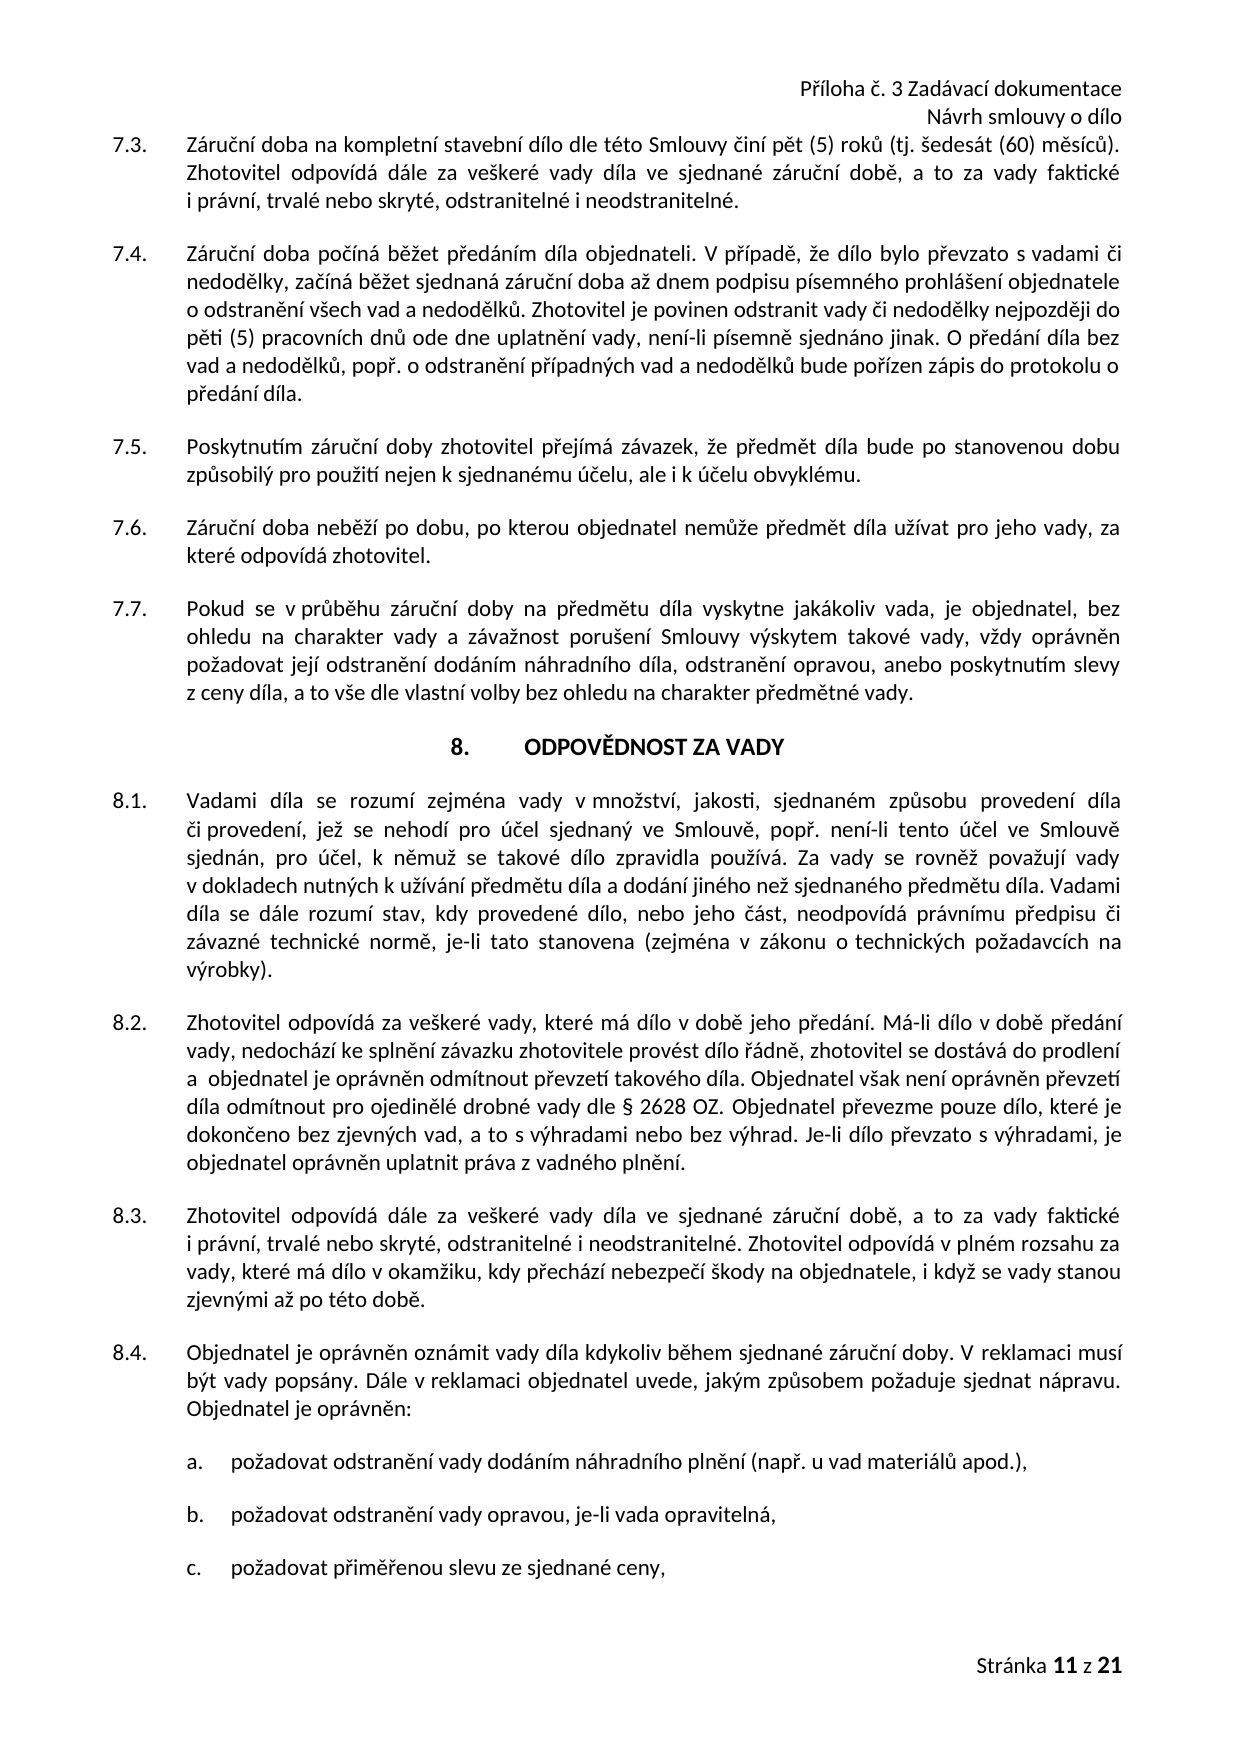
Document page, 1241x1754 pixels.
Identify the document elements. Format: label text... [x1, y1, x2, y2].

subtitle požadovat odstranění vady opravou, je-li vada opravitelná, [186, 1500, 1122, 1528]
subtitle Vadami díla se rozumí zejména vady v množství, jakosti, sjednaném způsobu provedení díla či provedení, jež se nehodí pro účel sjednaný ve Smlouvě, popř. není-li tento účel ve Smlouvě sjednán, pro účel, k němuž se takové dílo zpravidla používá. Za vady se rovněž považují vady v dokladech nutných k užívání předmětu díla a dodání jiného než sjednaného předmětu díla. Vadami díla se dále rozumí stav, kdy provedené dílo, nebo jeho část, neodpovídá právnímu předpisu či závazné technické normě, je-li tato stanovena (zejména v zákonu o technických požadavcích na výrobky). [112, 787, 1122, 983]
subtitle požadovat přiměřenou slevu ze sjednané ceny, [186, 1553, 1122, 1581]
subtitle Záruční doba neběží po dobu, po kterou objednatel nemůže předmět díla užívat pro jeho vady, za které odpovídá zhotovitel. [112, 513, 1122, 569]
subtitle Zhotovitel odpovídá za veškeré vady, které má dílo v době jeho předání. Má-li dílo v době předání vady, nedochází ke splnění závazku zhotovitele provést dílo řádně, zhotovitel se dostává do prodlení a objednatel je oprávněn odmítnout převzetí takového díla. Objednatel však není oprávněn převzetí díla odmítnout pro ojedinělé drobné vady dle § 2628 OZ. Objednatel převezme pouze dílo, které je dokončeno bez zjevných vad, a to s výhradami nebo bez výhrad. Je-li dílo převzato s výhradami, je objednatel oprávněn uplatnit práva z vadného plnění. [112, 1008, 1122, 1176]
subtitle Objednatel je oprávněn oznámit vady díla kdykoliv během sjednané záruční doby. V reklamaci musí být vady popsány. Dále v reklamaci objednatel uvede, jakým způsobem požaduje sjednat nápravu. Objednatel je oprávněn: [112, 1338, 1122, 1422]
subtitle Záruční doba počíná běžet předáním díla objednateli. V případě, že dílo bylo převzato s vadami či nedodělky, začíná běžet sjednaná záruční doba až dnem podpisu písemného prohlášení objednatele o odstranění všech vad a nedodělků. Zhotovitel je povinen odstranit vady či nedodělky nejpozději do pěti (5) pracovních dnů ode dne uplatnění vady, není-li písemně sjednáno jinak. O předání díla bez vad a nedodělků, popř. o odstranění případných vad a nedodělků bude pořízen zápis do protokolu o předání díla. [112, 239, 1122, 407]
subtitle Záruční doba na kompletní stavební dílo dle této Smlouvy činí pět (5) roků (tj. šedesát (60) měsíců). Zhotovitel odpovídá dále za veškeré vady díla ve sjednané záruční době, a to za vady faktické i právní, trvalé nebo skryté, odstranitelné i neodstranitelné. [112, 130, 1122, 214]
subtitle ODPOVĚDNOST ZA VADY [112, 731, 1122, 762]
subtitle Poskytnutím záruční doby zhotovitel přejímá závazek, že předmět díla bude po stanovenou dobu způsobilý pro použití nejen k sjednanému účelu, ale i k účelu obvyklému. [112, 432, 1122, 488]
subtitle Pokud se v průběhu záruční doby na předmětu díla vyskytne jakákoliv vada, je objednatel, bez ohledu na charakter vady a závažnost porušení Smlouvy výskytem takové vady, vždy oprávněn požadovat její odstranění dodáním náhradního díla, odstranění opravou, anebo poskytnutím slevy z ceny díla, a to vše dle vlastní volby bez ohledu na charakter předmětné vady. [112, 594, 1122, 706]
subtitle požadovat odstranění vady dodáním náhradního plnění (např. u vad materiálů apod.), [186, 1447, 1122, 1475]
subtitle Zhotovitel odpovídá dále za veškeré vady díla ve sjednané záruční době, a to za vady faktické i právní, trvalé nebo skryté, odstranitelné i neodstranitelné. Zhotovitel odpovídá v plném rozsahu za vady, které má dílo v okamžiku, kdy přechází nebezpečí škody na objednatele, i když se vady stanou zjevnými až po této době. [112, 1201, 1122, 1313]
